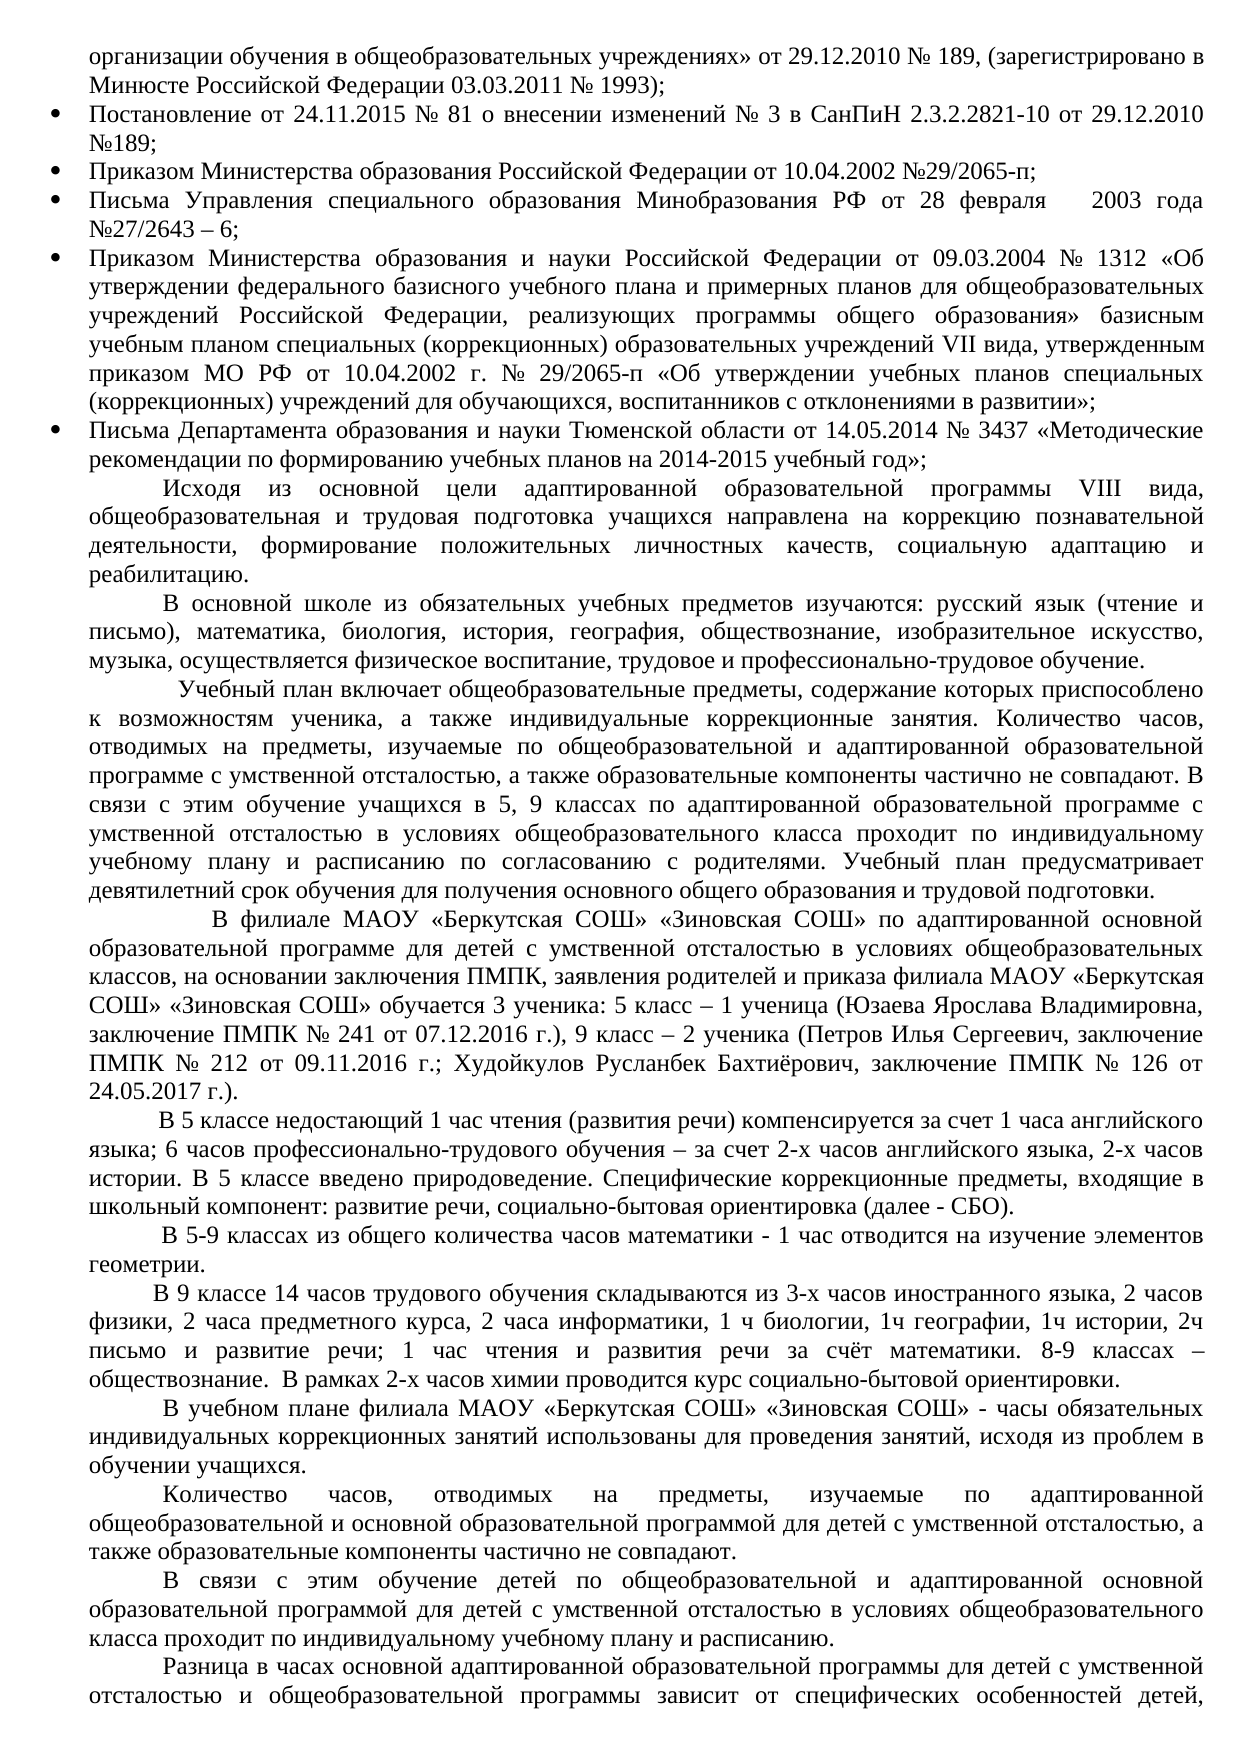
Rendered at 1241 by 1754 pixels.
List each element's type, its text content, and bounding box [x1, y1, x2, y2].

list Постановление от 24.11.2015 № 81 о внесении изменений № 3 в СанПиН 2.3.2.2821-10 от 29.12.2010 №189; [51, 99, 1205, 156]
text В 9 классе 14 часов трудового обучения складываются из 3-х часов иностранного языка, 2 часов физики, 2 часа предметного курса, 2 часа информатики, 1 ч биологии, 1ч географии, 1ч истории, 2ч письмо и развитие речи; 1 час чтения и развития речи за счёт математики. 8-9 классах – обществознание. В рамках 2-х часов химии проводится курс социально-бытовой ориентировки. [89, 1278, 1205, 1393]
list Приказом Министерства образования и науки Российской Федерации от 09.03.2004 № 1312 «Об утверждении федерального базисного учебного плана и примерных планов для общеобразовательных учреждений Российской Федерации, реализующих программы общего образования» базисным учебным планом специальных (коррекционных) образовательных учреждений VII вида, утвержденным приказом МО РФ от 10.04.2002 г. № 29/2065-п «Об утверждении учебных планов специальных (коррекционных) учреждений для обучающихся, воспитанников с отклонениями в развитии»; [51, 243, 1205, 415]
text Исходя из основной цели адаптированной образовательной программы VIII вида, общеобразовательная и трудовая подготовка учащихся направлена на коррекцию познавательной деятельности, формирование положительных личностных качеств, социальную адаптацию и реабилитацию. [89, 473, 1205, 588]
text В учебном плане филиала МАОУ «Беркутская СОШ» «Зиновская СОШ» - часы обязательных индивидуальных коррекционных занятий использованы для проведения занятий, исходя из проблем в обучении учащихся. [89, 1393, 1205, 1479]
text В 5 классе недостающий 1 час чтения (развития речи) компенсируется за счет 1 часа английского языка; 6 часов профессионально-трудового обучения – за счет 2-х часов английского языка, 2-х часов истории. В 5 классе введено природоведение. Специфические коррекционные предметы, входящие в школьный компонент: развитие речи, социально-бытовая ориентировка (далее - СБО). [89, 1105, 1205, 1220]
text В основной школе из обязательных учебных предметов изучаются: русский язык (чтение и письмо), математика, биология, история, география, обществознание, изобразительное искусство, музыка, осуществляется физическое воспитание, трудовое и профессионально-трудовое обучение. [89, 588, 1205, 674]
text Учебный план включает общеобразовательные предметы, содержание которых приспособлено к возможностям ученика, а также индивидуальные коррекционные занятия. Количество часов, отводимых на предметы, изучаемые по общеобразовательной и адаптированной образовательной программе с умственной отсталостью, а также образовательные компоненты частично не совпадают. В связи с этим обучение учащихся в 5, 9 классах по адаптированной образовательной программе с умственной отсталостью в условиях общеобразовательного класса проходит по индивидуальному учебному плану и расписанию по согласованию с родителями. Учебный план предусматривает девятилетний срок обучения для получения основного общего образования и трудовой подготовки. [89, 674, 1205, 904]
text В связи с этим обучение детей по общеобразовательной и адаптированной основной образовательной программой для детей с умственной отсталостью в условиях общеобразовательного класса проходит по индивидуальному учебному плану и расписанию. [89, 1565, 1205, 1651]
list Приказом Министерства образования Российской Федерации от 10.04.2002 №29/2065-п; [51, 156, 1205, 185]
text Количество часов, отводимых на предметы, изучаемые по адаптированной общеобразовательной и основной образовательной программой для детей с умственной отсталостью, а также образовательные компоненты частично не совпадают. [89, 1479, 1205, 1565]
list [51, 41, 1205, 99]
list Письма Департамента образования и науки Тюменской области от 14.05.2014 № 3437 «Методические рекомендации по формированию учебных планов на 2014-2015 учебный год»; [51, 415, 1205, 473]
text В 5-9 классах из общего количества часов математики - 1 час отводится на изучение элементов геометрии. [89, 1220, 1205, 1278]
text В филиале МАОУ «Беркутская СОШ» «Зиновская СОШ» по адаптированной основной образовательной программе для детей с умственной отсталостью в условиях общеобразовательных классов, на основании заключения ПМПК, заявления родителей и приказа филиала МАОУ «Беркутская СОШ» «Зиновская СОШ» обучается 3 ученика: 5 класс – 1 ученица (Юзаева Ярослава Владимировна, заключение ПМПК № 241 от 07.12.2016 г.), 9 класс – 2 ученика (Петров Илья Сергеевич, заключение ПМПК № 212 от 09.11.2016 г.; Худойкулов Русланбек Бахтиёрович, заключение ПМПК № 126 от 24.05.2017 г.). [89, 904, 1205, 1105]
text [89, 1651, 1205, 1709]
list Письма Управления специального образования Минобразования РФ от 28 февраля 2003 года №27/2643 – 6; [51, 185, 1205, 243]
